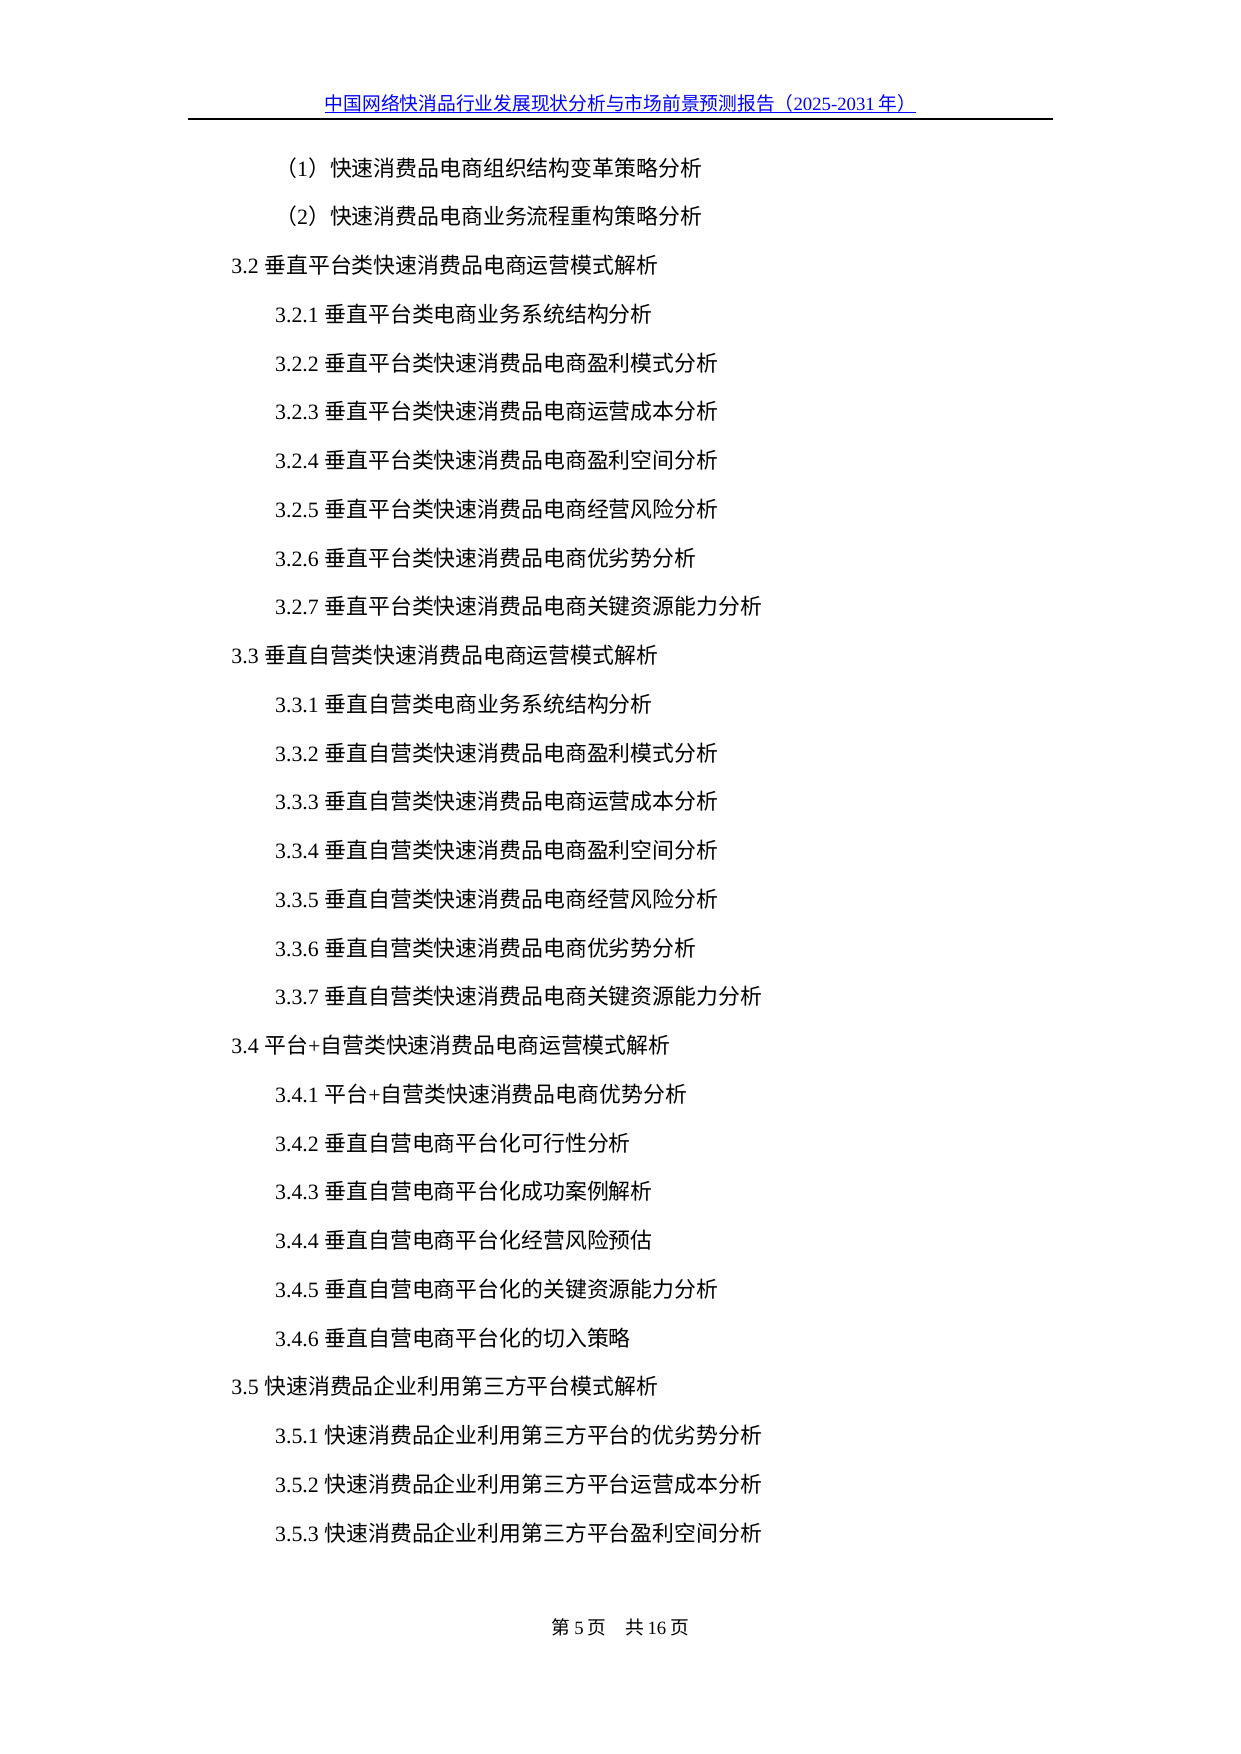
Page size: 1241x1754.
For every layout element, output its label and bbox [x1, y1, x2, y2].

text [187, 150, 1053, 1548]
